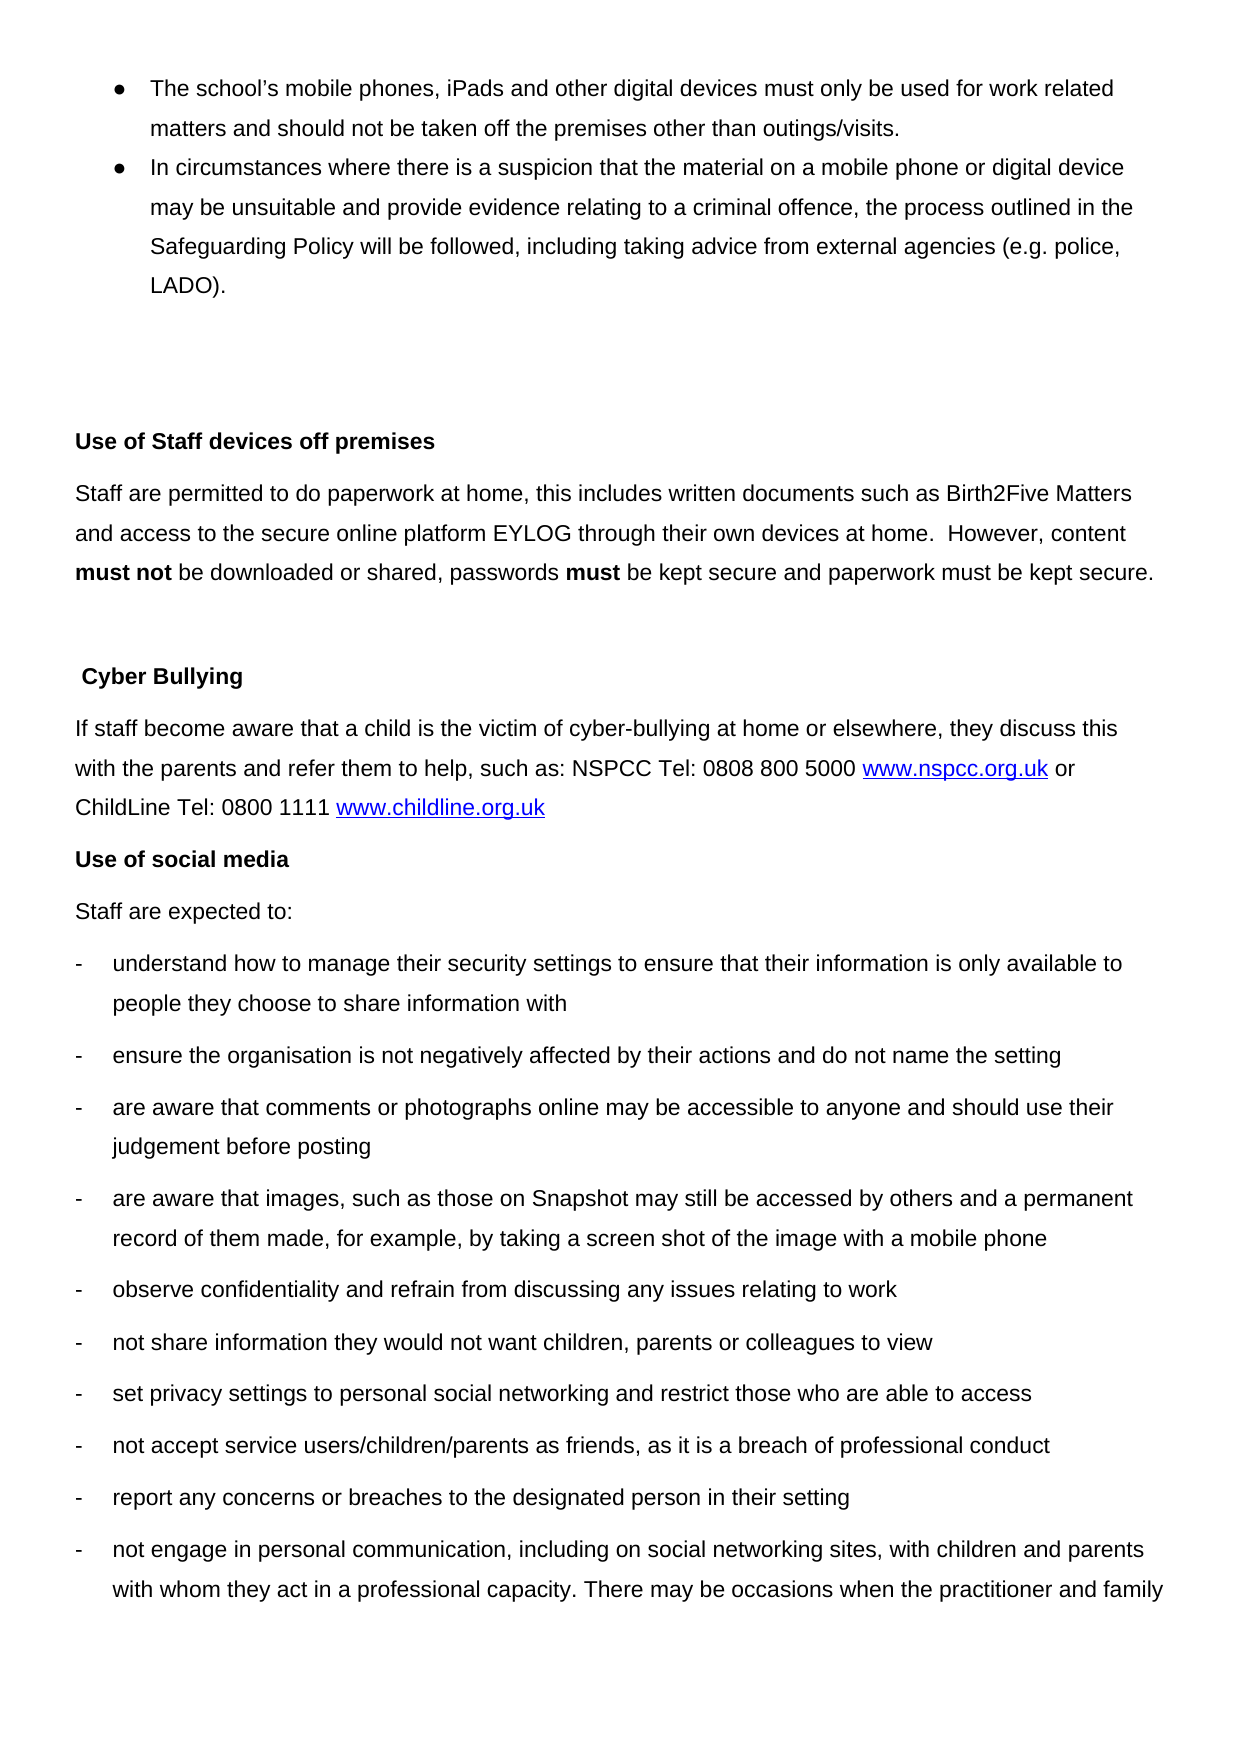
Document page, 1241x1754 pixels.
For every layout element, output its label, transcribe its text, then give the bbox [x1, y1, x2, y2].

text Staff are permitted to do paperwork at home, this includes written documents such as Birth2Five Matters and access to the secure online platform EYLOG through their own devices at home. However, content must not be downloaded or shared, passwords must be kept secure and paperwork must be kept secure. [75, 480, 1165, 586]
list In circumstances where there is a suspicion that the material on a mobile phone or digital device may be unsuitable and provide evidence relating to a criminal offence, the process outlined in the Safeguarding Policy will be followed, including taking advice from external agencies (e.g. police, LADO). [112, 154, 1165, 299]
list set privacy settings to personal social networking and restrict those who are able to access [75, 1380, 1165, 1407]
text Staff are expected to: [75, 898, 1165, 924]
list are aware that images, such as those on Snapshot may still be accessed by others and a permanent record of them made, for example, by taking a screen shot of the image with a mobile phone [75, 1185, 1165, 1251]
list not share information they would not want children, parents or colleagues to view [75, 1328, 1165, 1355]
text Use of social media [75, 846, 1165, 872]
text Use of Staff devices off premises [75, 428, 1165, 455]
list understand how to manage their security settings to ensure that their information is only available to people they choose to share information with [75, 950, 1165, 1016]
list The school’s mobile phones, iPads and other digital devices must only be used for work related matters and should not be taken off the premises other than outings/visits. [112, 75, 1165, 141]
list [75, 1536, 1165, 1602]
list not accept service users/children/parents as friends, as it is a breach of professional conduct [75, 1432, 1165, 1459]
text If staff become aware that a child is the victim of cyber-bullying at home or elsewhere, they discuss this with the parents and refer them to help, such as: NSPCC Tel: 0808 800 5000 www.nspcc.org.uk or ChildLine Tel: 0800 1111 www.childline.org.uk [75, 715, 1165, 821]
list ensure the organisation is not negatively affected by their actions and do not name the setting [75, 1042, 1165, 1068]
text Cyber Bullying [75, 663, 1165, 689]
list report any concerns or breaches to the designated person in their setting [75, 1484, 1165, 1511]
list observe confidentiality and refrain from discussing any issues relating to work [75, 1276, 1165, 1303]
list are aware that comments or photographs online may be accessible to anyone and should use their judgement before posting [75, 1093, 1165, 1159]
